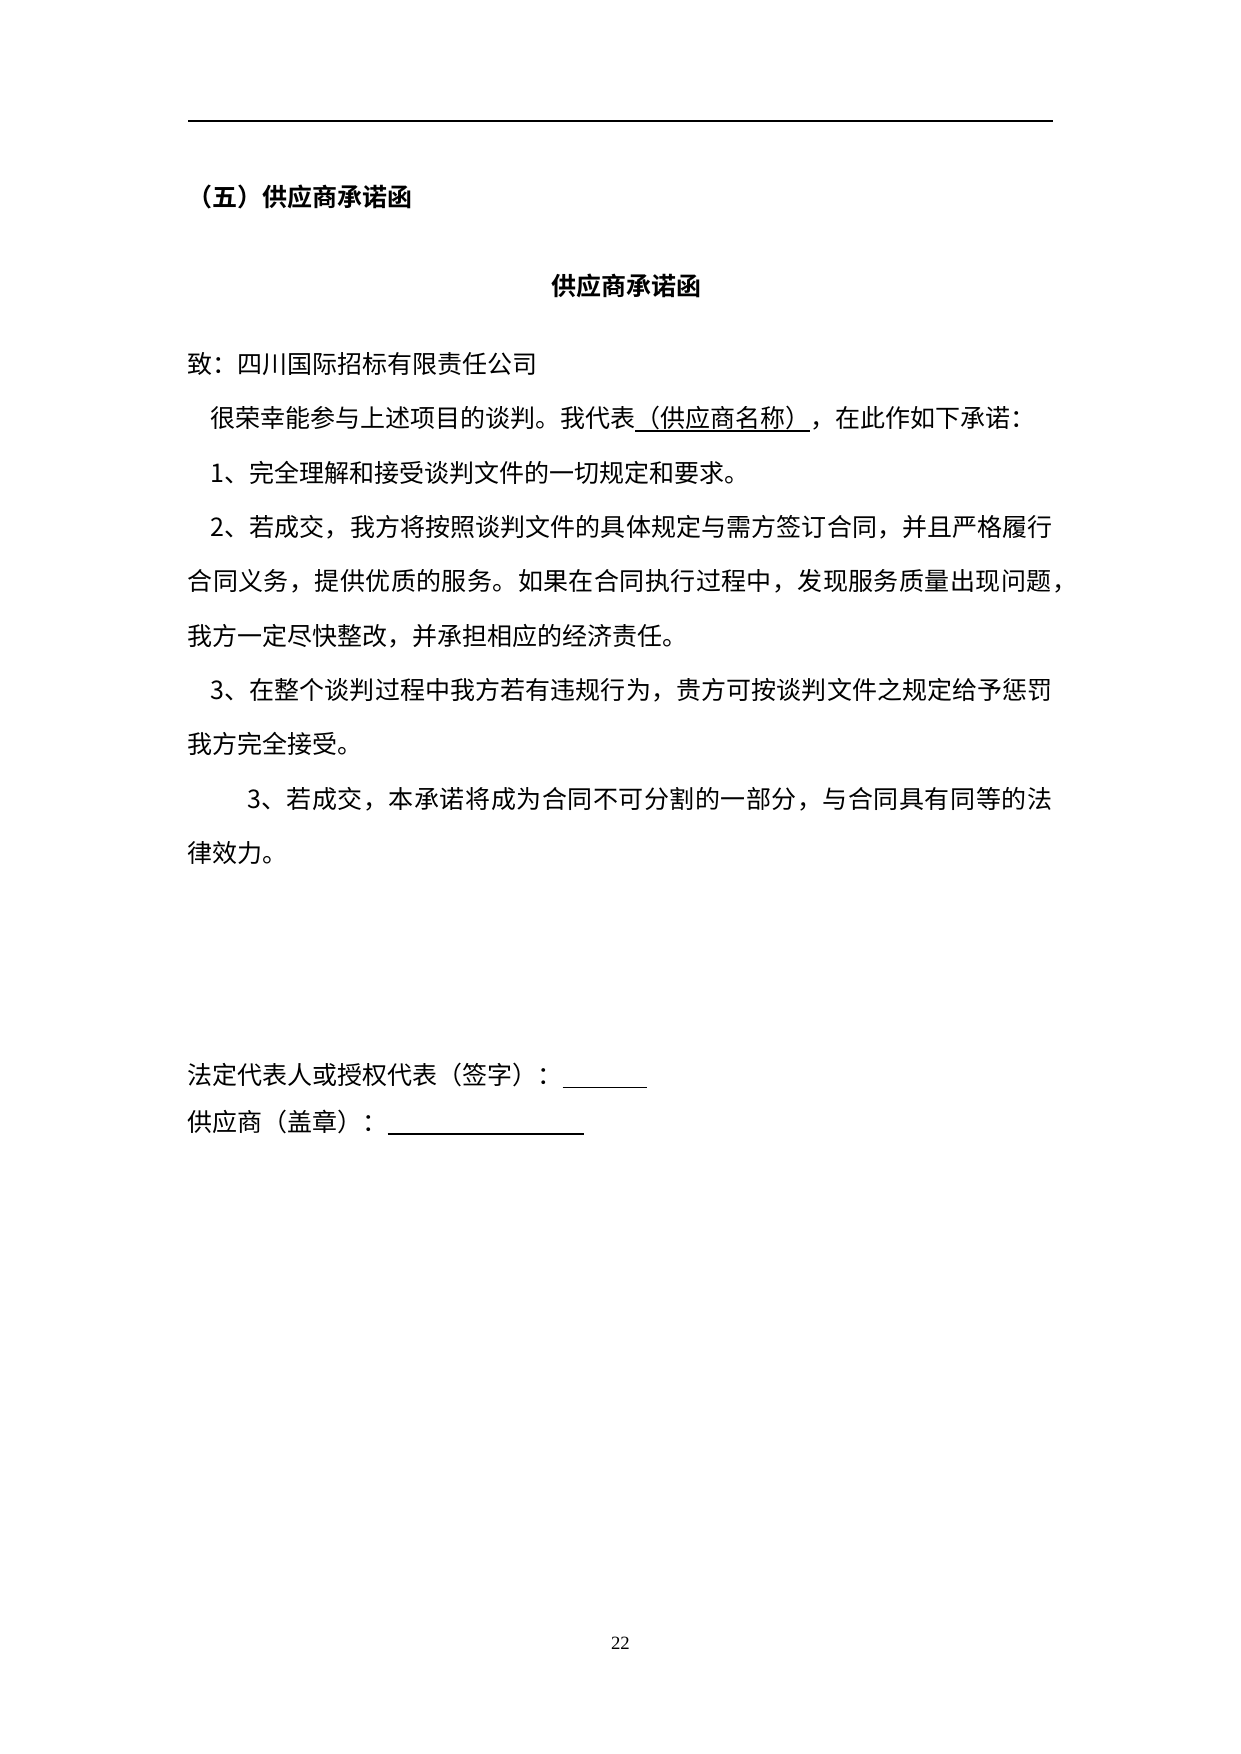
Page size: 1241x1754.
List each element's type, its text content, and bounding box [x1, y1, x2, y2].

text 法定代表人或授权代表（签字）： [187, 1051, 1053, 1093]
text 致：四川国际招标有限责任公司 [187, 344, 1053, 381]
text 2、若成交，我方将按照谈判文件的具体规定与需方签订合同，并且严格履行合同义务，提供优质的服务。如果在合同执行过程中，发现服务质量出现问题，我方一定尽快整改，并承担相应的经济责任。 [187, 507, 1053, 652]
text 3、在整个谈判过程中我方若有违规行为，贵方可按谈判文件之规定给予惩罚，我方完全接受。 [187, 671, 1053, 761]
text 1、完全理解和接受谈判文件的一切规定和要求。 [187, 453, 1053, 489]
text 供应商承诺函 [187, 267, 1053, 303]
text 3、若成交，本承诺将成为合同不可分割的一部分，与合同具有同等的法律效力。 [187, 779, 1053, 870]
text 很荣幸能参与上述项目的谈判。我代表（供应商名称），在此作如下承诺： [187, 399, 1053, 435]
subtitle （五）供应商承诺函 [187, 177, 1053, 213]
text 供应商（盖章）： [187, 1093, 1053, 1141]
